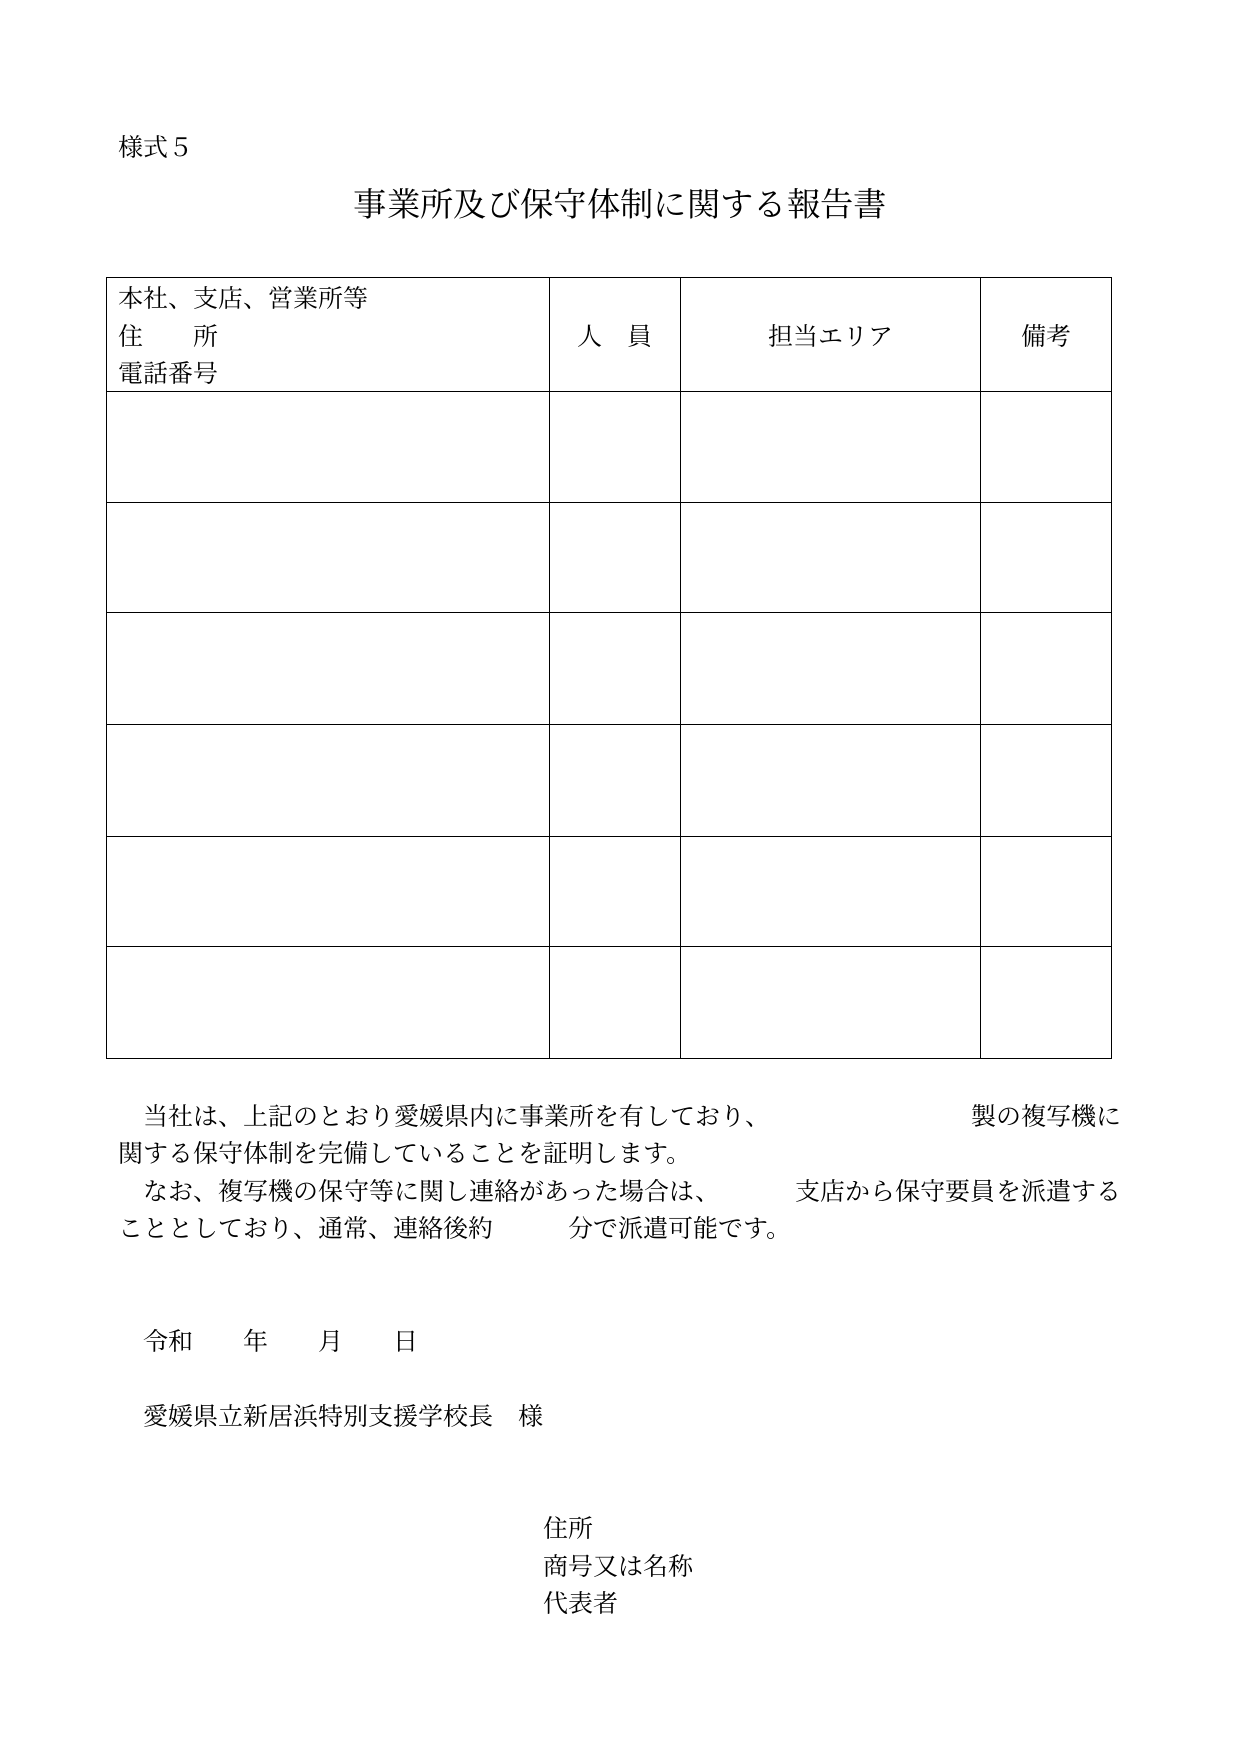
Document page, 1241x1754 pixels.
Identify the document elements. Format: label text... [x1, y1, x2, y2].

table_header 本社、支店、営業所等 住 所 電話番号 [107, 278, 549, 391]
table_cell [981, 837, 1111, 946]
table_cell [107, 725, 549, 836]
table_cell [107, 613, 549, 723]
text 当社は、上記のとおり愛媛県内に事業所を有しており、 製の複写機に関する保守体制を完備していることを証明します。 [118, 1096, 1122, 1171]
table_cell [681, 503, 980, 612]
table_cell [107, 947, 549, 1057]
table_cell [981, 392, 1111, 502]
text 代表者 [118, 1583, 1122, 1621]
text 住所 [118, 1508, 1122, 1546]
table_header 人 員 [550, 278, 680, 391]
table_cell [107, 392, 549, 502]
table_header 備考 [981, 278, 1111, 391]
text 商号又は名称 [118, 1546, 1122, 1583]
text 令和 年 月 日 [118, 1321, 1122, 1358]
table_cell [550, 725, 680, 836]
table_cell [681, 837, 980, 946]
table_cell [550, 613, 680, 723]
text なお、複写機の保守等に関し連絡があった場合は、 支店から保守要員を派遣することとしており、通常、連絡後約 分で派遣可能です。 [118, 1171, 1122, 1246]
text 事業所及び保守体制に関する報告書 [118, 164, 1122, 239]
text 愛媛県立新居浜特別支援学校長 様 [118, 1396, 1122, 1433]
table_cell [681, 392, 980, 502]
table_cell [981, 725, 1111, 836]
table_cell [550, 837, 680, 946]
table_cell [981, 503, 1111, 612]
table_cell [681, 725, 980, 836]
table_cell [981, 947, 1111, 1057]
table_cell [681, 613, 980, 723]
table_cell [107, 503, 549, 612]
table_cell [550, 392, 680, 502]
table_cell [550, 947, 680, 1057]
table_header 担当エリア [681, 278, 980, 391]
table_cell [681, 947, 980, 1057]
table_cell [981, 613, 1111, 723]
table_cell [107, 837, 549, 946]
text 様式５ [118, 127, 1122, 164]
table_cell [550, 503, 680, 612]
